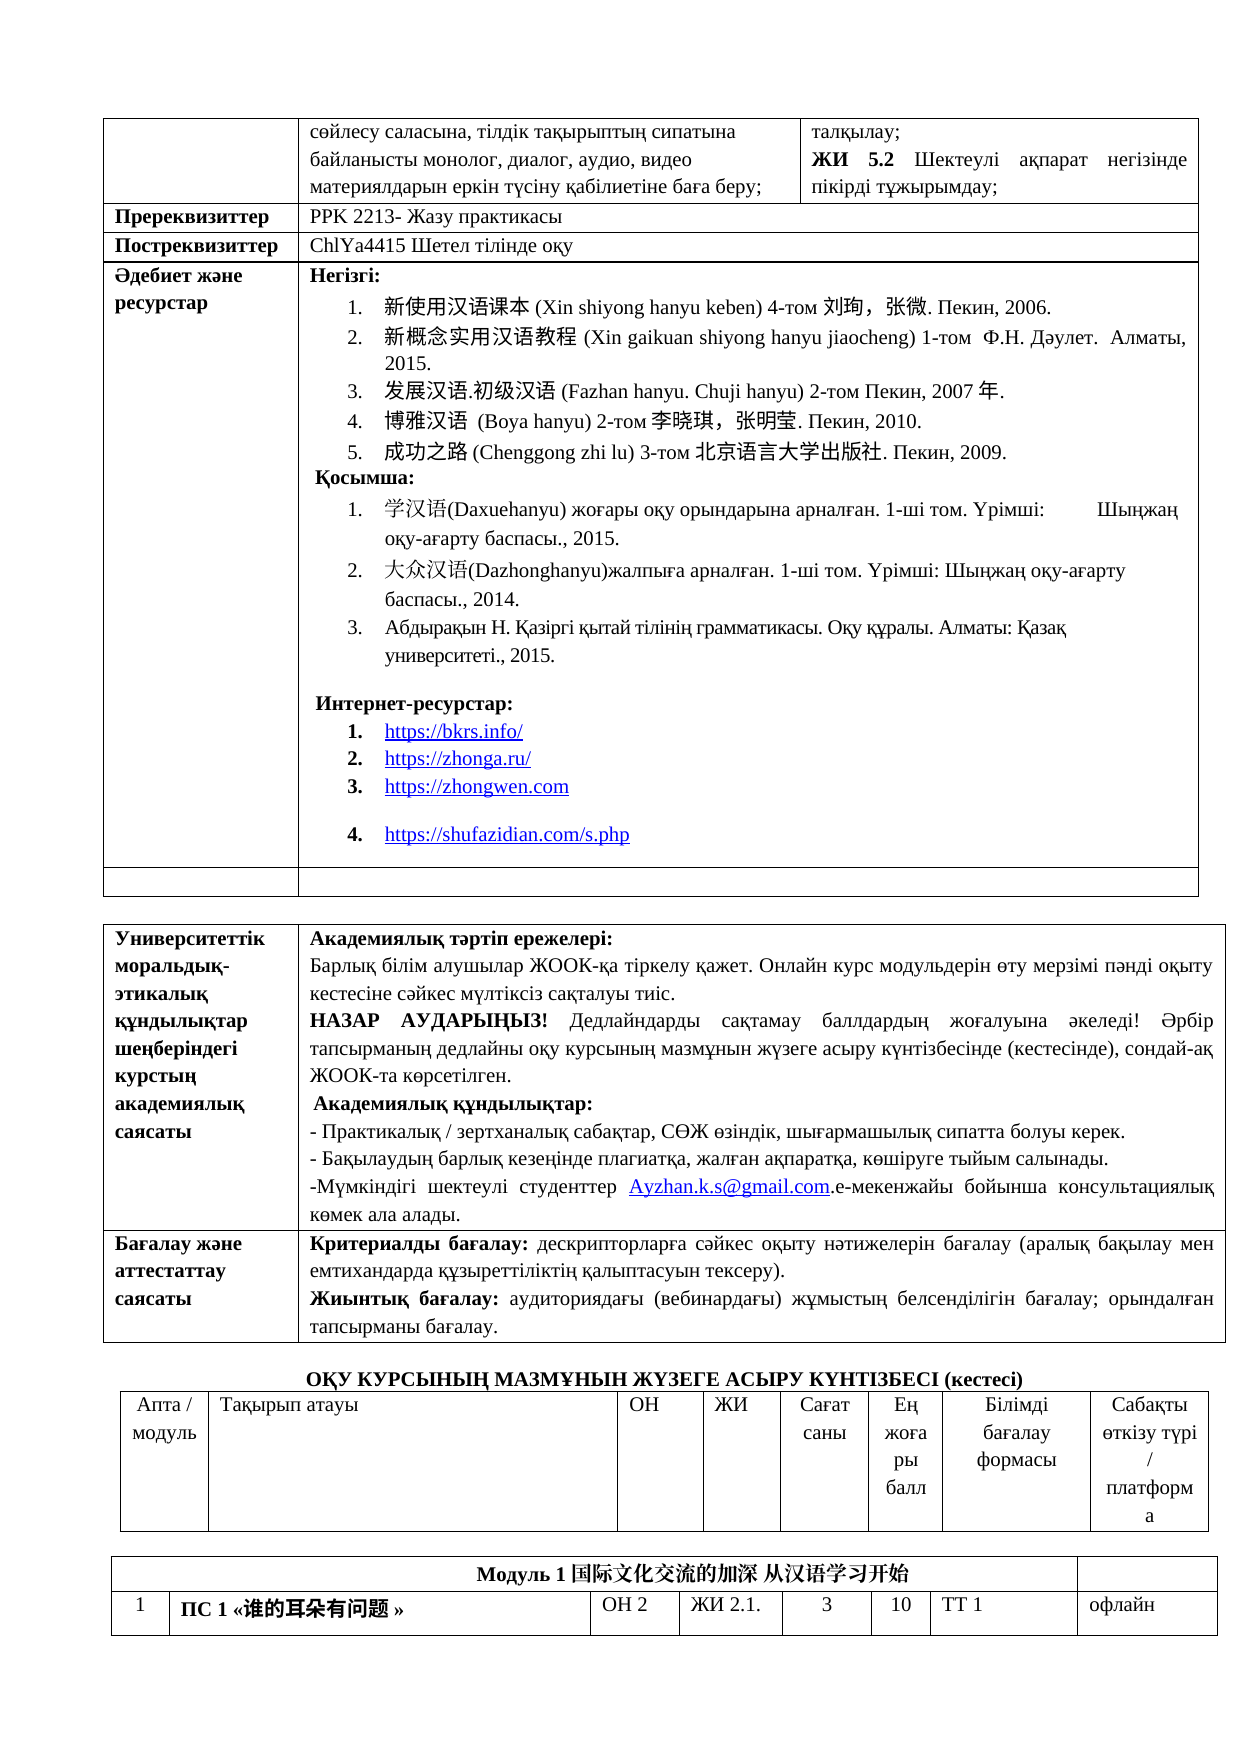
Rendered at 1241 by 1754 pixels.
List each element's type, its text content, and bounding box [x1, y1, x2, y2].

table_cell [801, 119, 1198, 203]
table_cell 10 [872, 1592, 930, 1635]
table_cell Пререквизиттер [104, 204, 298, 232]
table_header Білімді бағалау формасы [943, 1392, 1090, 1531]
table_cell PPK 2213- Жазу практикасы [299, 204, 1198, 232]
table_cell ЖИ 2.1. [680, 1592, 782, 1635]
table_header Сағат саны [781, 1392, 868, 1531]
table_cell Критериалды бағалау: дескрипторларға сәйкес оқыту нәтижелерін бағалау (аралық бақылау мен емтихандарда құзыреттіліктің қалыптасуын тексеру). Жиынтық бағалау: аудиториядағы (вебинардағы) жұмыстың белсенділігін бағалау; орындалған тапсырманы бағалау. [299, 1231, 1225, 1342]
table_header Академиялық тәртіп ережелері: Барлық білім алушылар ЖООК-қа тіркелу қажет. Онлайн курс модульдерін өту мерзімі пәнді оқыту кестесіне сәйкес мүлтіксіз сақталуы тиіс. НАЗАР АУДАРЫҢЫЗ! Дедлайндарды сақтамау баллдардың жоғалуына әкеледі! Әрбір тапсырманың дедлайны оқу курсының мазмұнын жүзеге асыру күнтізбесінде (кестесінде), сондай-ақ ЖООК-та көрсетілген. Академиялық құндылықтар: - Практикалық / зертханалық сабақтар, СӨЖ өзіндік, шығармашылық сипатта болуы керек. - Бақылаудың барлық кезеңінде плагиатқа, жалған ақпаратқа, көшіруге тыйым салынады. -Мүмкіндігі шектеулі студенттер Ayzhan.k.s@gmail.com.е-мекенжайы бойынша консультациялық көмек ала алады. [299, 925, 1225, 1230]
table_cell Әдебиет және ресурстар [104, 263, 298, 867]
table_header [1078, 1557, 1217, 1591]
table_header Тақырып атауы [209, 1392, 617, 1531]
table_header Университеттік моральдық-этикалық құндылықтар шеңберіндегі курстың академиялық саясаты [104, 925, 298, 1230]
table_cell ТТ 1 [931, 1592, 1077, 1635]
table_cell ChlYa4415 Шетел тілінде оқу [299, 233, 1198, 261]
table_header ЖИ [704, 1392, 780, 1531]
table_cell [299, 868, 1198, 896]
table_cell 3 [783, 1592, 871, 1635]
table_cell 1 [112, 1592, 169, 1635]
table_cell ОН 2 [591, 1592, 679, 1635]
table_cell ПС 1 «谁的耳朵有问题 » [170, 1592, 590, 1635]
table_header Ең жоғары балл [869, 1392, 942, 1531]
table_cell Постреквизиттер [104, 233, 298, 261]
table_header Апта / модуль [121, 1392, 208, 1531]
text ОҚУ КУРСЫНЫҢ МАЗМҰНЫН ЖҮЗЕГЕ АСЫРУ КҮНТІЗБЕСІ (кестесі) [177, 1367, 1152, 1391]
table_cell офлайн [1078, 1592, 1217, 1635]
table_header Сабақты өткізу түрі / платформа [1091, 1392, 1208, 1531]
table_header ОН [618, 1392, 703, 1531]
table_header Модуль 1 国际文化交流的加深 从汉语学习开始 [112, 1557, 1077, 1591]
table_cell Негізгі: 新使用汉语课本 (Xin shiyong hanyu keben) 4-том 刘珣，张微. Пекин, 2006. 新概念实用汉语教程 (Xin gaikuan shiyong hanyu jiaocheng) 1-том Ф.Н. Дәулет. Алматы, 2015. 发展汉语.初级汉语 (Fazhan hanyu. Chuji hanyu) 2-том Пекин, 2007 年. 博雅汉语 (Boya hanyu) 2-том 李晓琪，张明莹. Пекин, 2010. 成功之路 (Chenggong zhi lu) 3-том 北京语言大学出版社. Пекин, 2009. Қосымша: 学汉语(Daxuehanyu) жоғары оқу орындарына арналған. 1-ші том. Үрімші: Шыңжаң оқу-ағарту баспасы., 2015. 大众汉语(Dazhonghanyu)жалпыға арналған. 1-ші том. Үрімші: Шыңжаң оқу-ағарту баспасы., 2014. Абдырақын Н. Қазіргі қытай тілінің грамматикасы. Оқу құралы. Алматы: Қазақ университеті., 2015. Интернет-ресурстар: https://bkrs.info/ https://zhonga.ru/ https://zhongwen.com https://shufazidian.com/s.php [299, 263, 1198, 867]
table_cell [299, 119, 800, 203]
table_cell [104, 868, 298, 896]
table_cell Бағалау және аттестаттау саясаты [104, 1231, 298, 1342]
